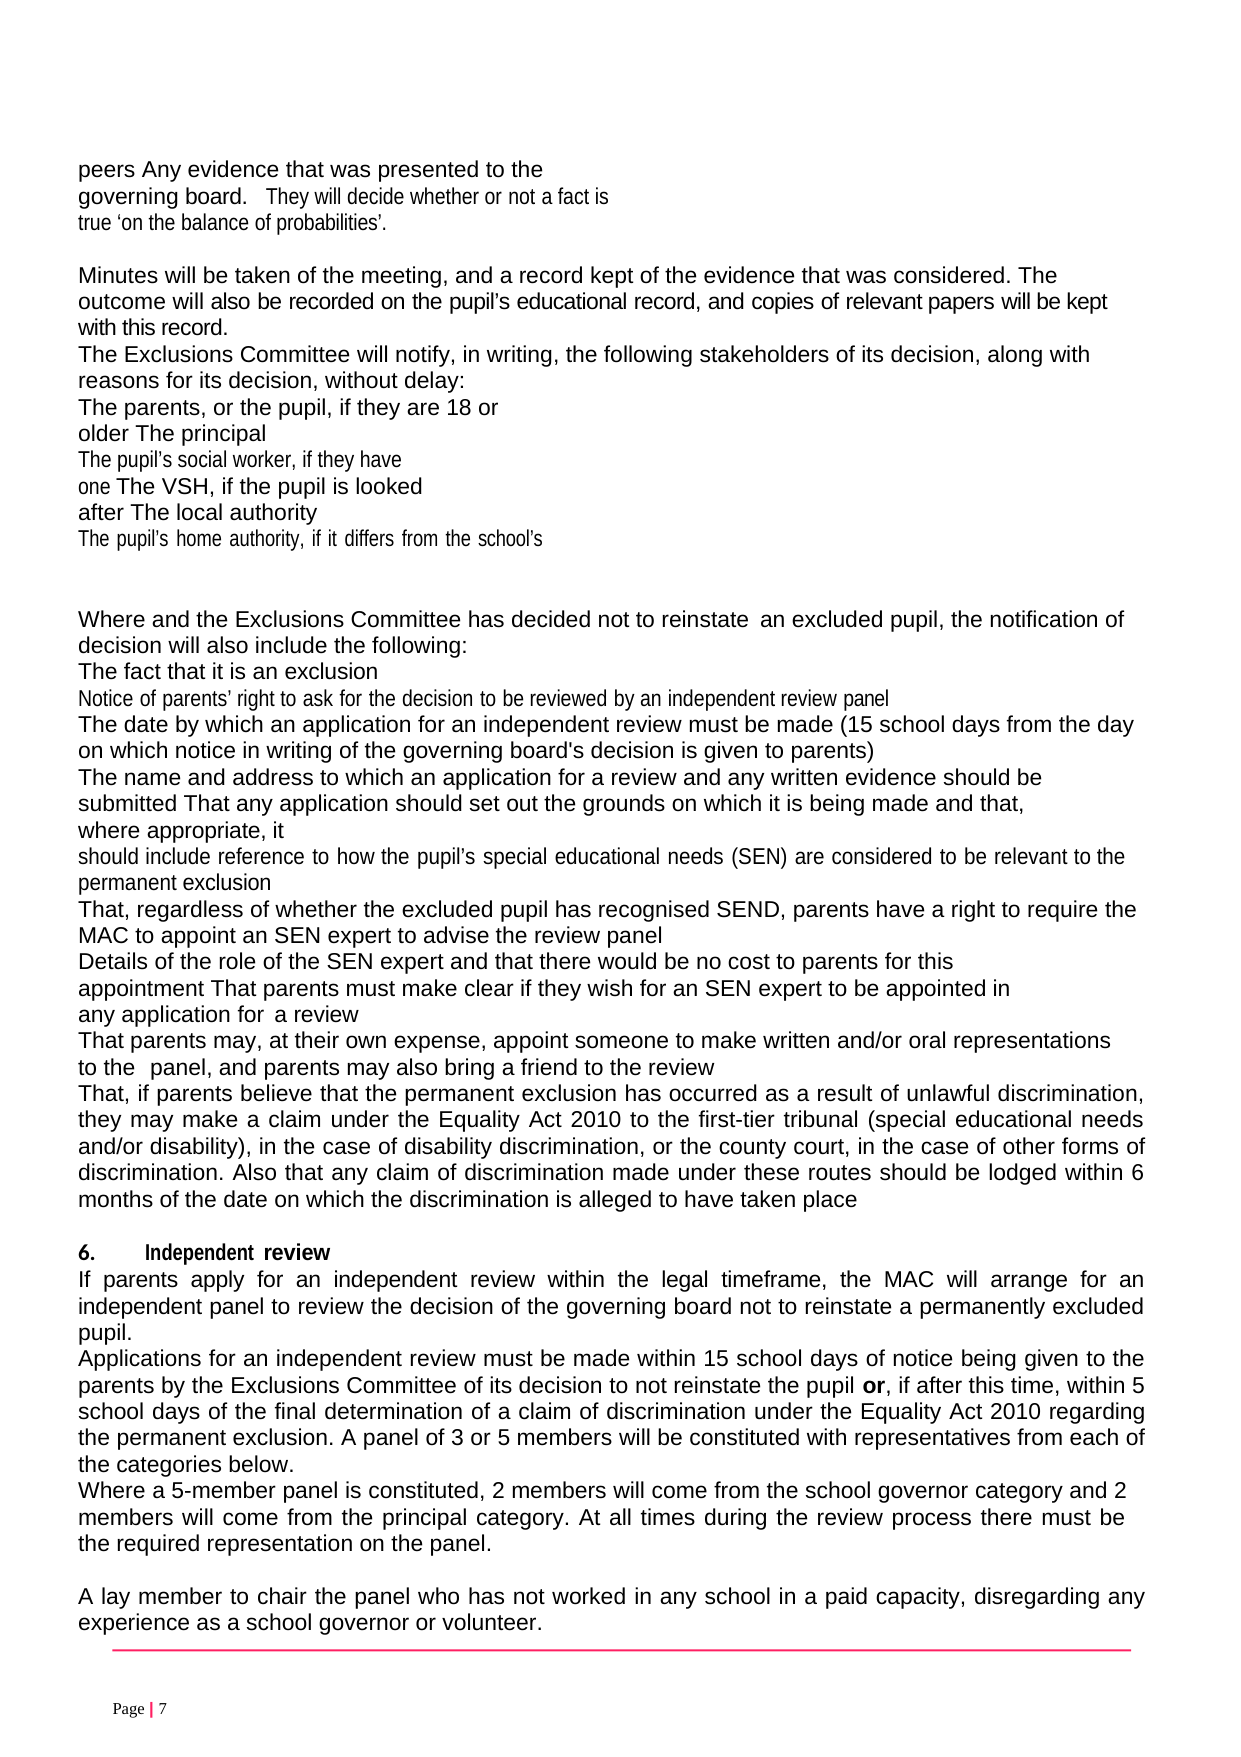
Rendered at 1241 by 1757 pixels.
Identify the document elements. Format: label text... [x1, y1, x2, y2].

text That, if parents believe that the permanent exclusion has occurred as a result of unlawful discrimination, they may make a claim under the Equality Act 2010 to the first-tier tribunal (special educational needs and/or disability), in the case of disability discrimination, or the county court, in the case of other forms of discrimination. Also that any claim of discrimination made under these routes should be lodged within 6 months of the date on which the discrimination is alleged to have taken place [78, 1080, 1145, 1212]
text That parents may, at their own expense, appoint someone to make written and/or oral representations to the panel, and parents may also bring a friend to the review [78, 1027, 1120, 1080]
text Notice of parents’ right to ask for the decision to be reviewed by an independent review panel [78, 685, 1176, 711]
text should include reference to how the pupil’s special educational needs (SEN) are considered to be relevant to the permanent exclusion [78, 843, 1176, 896]
text true ‘on the balance of probabilities’. [78, 209, 635, 235]
text The Exclusions Committee will notify, in writing, the following stakeholders of its decision, along with reasons for its decision, without delay: [78, 341, 1138, 393]
text That, regardless of whether the excluded pupil has recognised SEND, parents have a right to require the MAC to appoint an SEN expert to advise the review panel [78, 896, 1176, 948]
subtitle Independent review [78, 1238, 1176, 1266]
text The pupil’s home authority, if it differs from the school’s [78, 525, 1176, 552]
text A lay member to chair the panel who has not worked in any school in a paid capacity, disregarding any experience as a school governor or volunteer. [78, 1583, 1146, 1635]
text Applications for an independent review must be made within 15 school days of notice being given to the parents by the Exclusions Committee of its decision to not reinstate the pupil or, if after this time, within 5 school days of the final determination of a claim of discrimination under the Equality Act 2010 regarding the permanent exclusion. A panel of 3 or 5 members will be constituted with representatives from each of the categories below. [78, 1345, 1145, 1477]
text Details of the role of the SEN expert and that there would be no cost to parents for this appointment That parents must make clear if they wish for an SEN expert to be appointed in any application for a review [78, 948, 1043, 1027]
text If parents apply for an independent review within the legal timeframe, the MAC will arrange for an independent panel to review the decision of the governing board not to reinstate a permanently excluded pupil. [78, 1266, 1145, 1345]
text Where a 5-member panel is constituted, 2 members will come from the school governor category and 2 members will come from the principal category. At all times during the review process there must be the required representation on the panel. [78, 1477, 1127, 1556]
text The date by which an application for an independent review must be made (15 school days from the day on which notice in writing of the governing board's decision is given to parents) [78, 711, 1145, 764]
text Where and the Exclusions Committee has decided not to reinstate an excluded pupil, the notification of decision will also include the following: [78, 606, 1145, 658]
text The parents, or the pupil, if they are 18 or older The principal [78, 393, 540, 446]
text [78, 156, 635, 209]
text The name and address to which an application for a review and any written evidence should be submitted That any application should set out the grounds on which it is being made and that, where appropriate, it [78, 764, 1067, 843]
text The pupil’s social worker, if they have one The VSH, if the pupil is looked after The local authority [78, 446, 438, 525]
text Minutes will be taken of the meeting, and a record kept of the evidence that was considered. The outcome will also be recorded on the pupil’s educational record, and copies of relevant papers will be kept with this record. [78, 262, 1120, 341]
text The fact that it is an exclusion [78, 658, 1176, 685]
